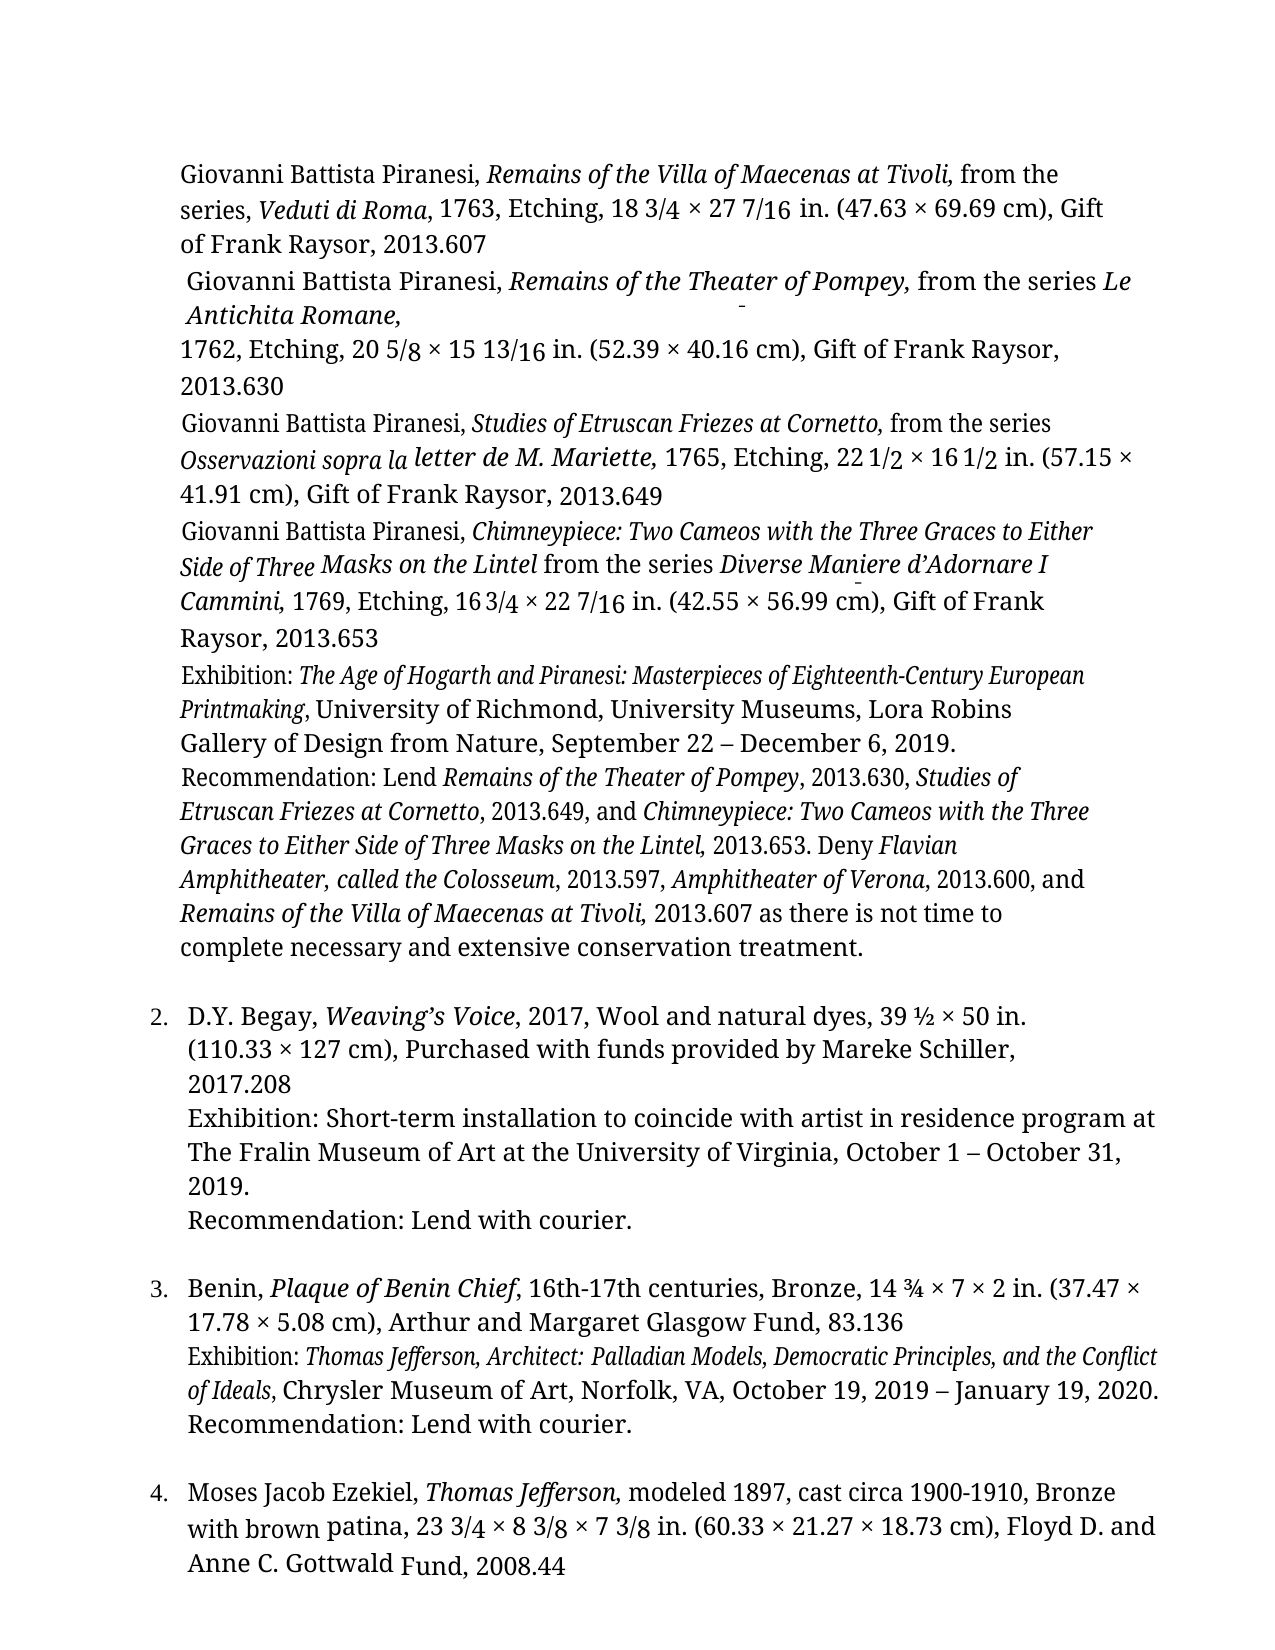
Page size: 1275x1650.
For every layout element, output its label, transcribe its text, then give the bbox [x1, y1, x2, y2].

list Moses Jacob Ezekiel, Thomas Jefferson, modeled 1897, cast circa 1900-1910, Bronze with brown patina, 23 3/4 × 8 3/8 × 7 3/8 in. (60.33 × 21.27 × 18.73 cm), Floyd D. and Anne C. Gottwald Fund, 2008.44 [150, 1475, 1160, 1583]
text 1762, Etching, 20 5/8 × 15 13/16 in. (52.39 × 40.16 cm), Gift of Frank Raysor, 2013.630 [180, 332, 1160, 406]
text Giovanni Battista Piranesi, Remains of the Theater of Pompey, from the series Le Antichita Romane, [186, 264, 1160, 332]
text Giovanni Battista Piranesi, Studies of Etruscan Friezes at Cornetto, from the series Osservazioni sopra la letter de M. Mariette, 1765, Etching, 22 1/2 × 16 1/2 in. (57.15 × 41.91 cm), Gift of Frank Raysor, 2013.649 [180, 406, 1160, 513]
text Exhibition: The Age of Hogarth and Piranesi: Masterpieces of Eighteenth-Century European Printmaking, University of Richmond, University Museums, Lora Robins Gallery of Design from Nature, September 22 – December 6, 2019. [180, 657, 1104, 760]
list Benin, Plaque of Benin Chief, 16th-17th centuries, Bronze, 14 ¾ × 7 × 2 in. (37.47 × 17.78 × 5.08 cm), Arthur and Margaret Glasgow Fund, 83.136 [150, 1271, 1145, 1339]
text Recommendation: Lend Remains of the Theater of Pompey, 2013.630, Studies of Etruscan Friezes at Cornetto, 2013.649, and Chimneypiece: Two Cameos with the Three Graces to Either Side of Three Masks on the Lintel, 2013.653. Deny Flavian Amphitheater, called the Colosseum, 2013.597, Amphitheater of Verona, 2013.600, and Remains of the Villa of Maecenas at Tivoli, 2013.607 as there is not time to complete necessary and extensive conservation treatment. [180, 760, 1104, 964]
text Recommendation: Lend with courier. [187, 1202, 1160, 1237]
text Recommendation: Lend with courier. [187, 1407, 1160, 1441]
list D.Y. Begay, Weaving’s Voice, 2017, Wool and natural dyes, 39 ½ × 50 in. (110.33 × 127 cm), Purchased with funds provided by Mareke Schiller, 2017.208 [150, 998, 1072, 1100]
text Giovanni Battista Piranesi, Chimneypiece: Two Cameos with the Three Graces to Either Side of Three Masks on the Lintel from the series Diverse Maniere d’Adornare I Cammini, 1769, Etching, 16 3/4 × 22 7/16 in. (42.55 × 56.99 cm), Gift of Frank Raysor, 2013.653 [180, 513, 1115, 657]
text Exhibition: Short-term installation to coincide with artist in residence program at The Fralin Museum of Art at the University of Virginia, October 1 – October 31, 2019. [187, 1100, 1160, 1202]
text Exhibition: Thomas Jefferson, Architect: Palladian Models, Democratic Principles, and the Conflict of Ideals, Chrysler Museum of Art, Norfolk, VA, October 19, 2019 – January 19, 2020. [187, 1339, 1160, 1407]
text Giovanni Battista Piranesi, Remains of the Villa of Maecenas at Tivoli, from the series, Veduti di Roma, 1763, Etching, 18 3/4 × 27 7/16 in. (47.63 × 69.69 cm), Gift of Frank Raysor, 2013.607 [180, 156, 1118, 264]
